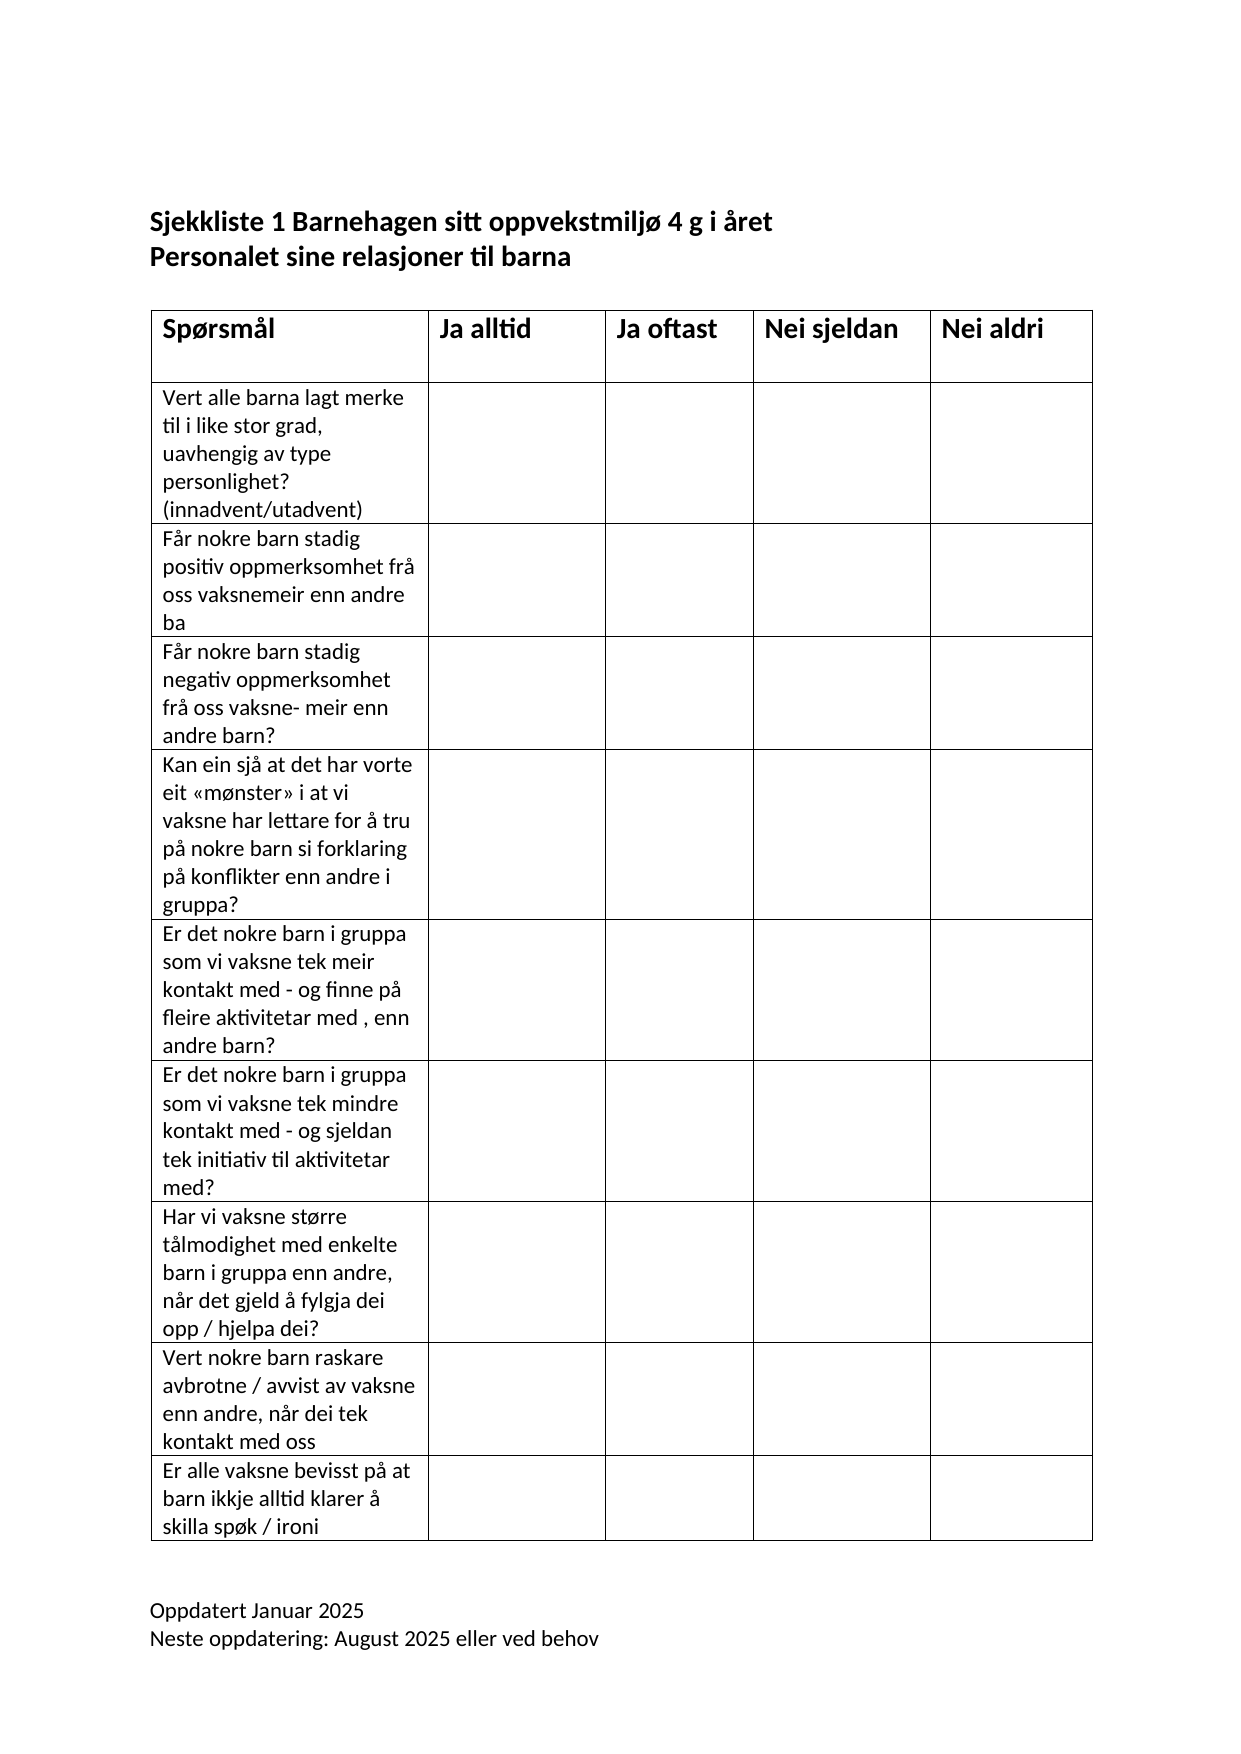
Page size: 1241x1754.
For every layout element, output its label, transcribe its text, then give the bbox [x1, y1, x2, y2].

table_cell Vert nokre barn raskare avbrotne / avvist av vaksne enn andre, når dei tek kontakt med oss [152, 1343, 428, 1455]
table_cell [429, 1343, 605, 1455]
table_header Ja alltid [429, 311, 605, 382]
text Sjekkliste 1 Barnehagen sitt oppvekstmiljø 4 g i året [149, 203, 1093, 238]
table_cell [606, 524, 753, 636]
table_cell Er det nokre barn i gruppa som vi vaksne tek mindre kontakt med - og sjeldan tek initiativ til aktivitetar med? [152, 1061, 428, 1201]
table_cell [931, 920, 1092, 1059]
table_cell [606, 637, 753, 749]
table_cell [429, 383, 605, 523]
table_cell Er det nokre barn i gruppa som vi vaksne tek meir kontakt med - og finne på fleire aktivitetar med , enn andre barn? [152, 920, 428, 1059]
table_cell [606, 1061, 753, 1201]
table_cell [754, 383, 930, 523]
table_cell [429, 1456, 605, 1540]
table_cell Kan ein sjå at det har vorte eit «mønster» i at vi vaksne har lettare for å tru på nokre barn si forklaring på konflikter enn andre i gruppa? [152, 750, 428, 918]
table_header Spørsmål [152, 311, 428, 382]
table_cell [931, 637, 1092, 749]
table_cell [931, 1343, 1092, 1455]
table_header Ja oftast [606, 311, 753, 382]
table_cell [429, 1202, 605, 1342]
table_header Nei aldri [931, 311, 1092, 382]
table_cell [429, 1061, 605, 1201]
table_cell [606, 920, 753, 1059]
table_cell [754, 750, 930, 918]
table_cell [754, 1061, 930, 1201]
table_cell [429, 750, 605, 918]
table_cell [606, 383, 753, 523]
table_cell Er alle vaksne bevisst på at barn ikkje alltid klarer å skilla spøk / ironi [152, 1456, 428, 1540]
table_cell [931, 750, 1092, 918]
table_cell [754, 920, 930, 1059]
table_cell [931, 1456, 1092, 1540]
table_cell [931, 383, 1092, 523]
table_cell [606, 1202, 753, 1342]
table_cell [429, 637, 605, 749]
table_cell [931, 1202, 1092, 1342]
table_cell [754, 1343, 930, 1455]
table_cell [606, 1456, 753, 1540]
table_cell [931, 524, 1092, 636]
table_cell [754, 1456, 930, 1540]
table_cell [754, 524, 930, 636]
table_cell [606, 750, 753, 918]
table_cell [429, 524, 605, 636]
table_cell [606, 1343, 753, 1455]
table_cell Har vi vaksne større tålmodighet med enkelte barn i gruppa enn andre, når det gjeld å fylgja dei opp / hjelpa dei? [152, 1202, 428, 1342]
table_cell [754, 637, 930, 749]
table_cell Vert alle barna lagt merke til i like stor grad, uavhengig av type personlighet? (innadvent/utadvent) [152, 383, 428, 523]
table_cell [931, 1061, 1092, 1201]
text Personalet sine relasjoner til barna [149, 238, 1093, 274]
table_header Nei sjeldan [754, 311, 930, 382]
table_cell [754, 1202, 930, 1342]
table_cell Får nokre barn stadig positiv oppmerksomhet frå oss vaksnemeir enn andre ba [152, 524, 428, 636]
table_cell [429, 920, 605, 1059]
table_cell Får nokre barn stadig negativ oppmerksomhet frå oss vaksne- meir enn andre barn? [152, 637, 428, 749]
